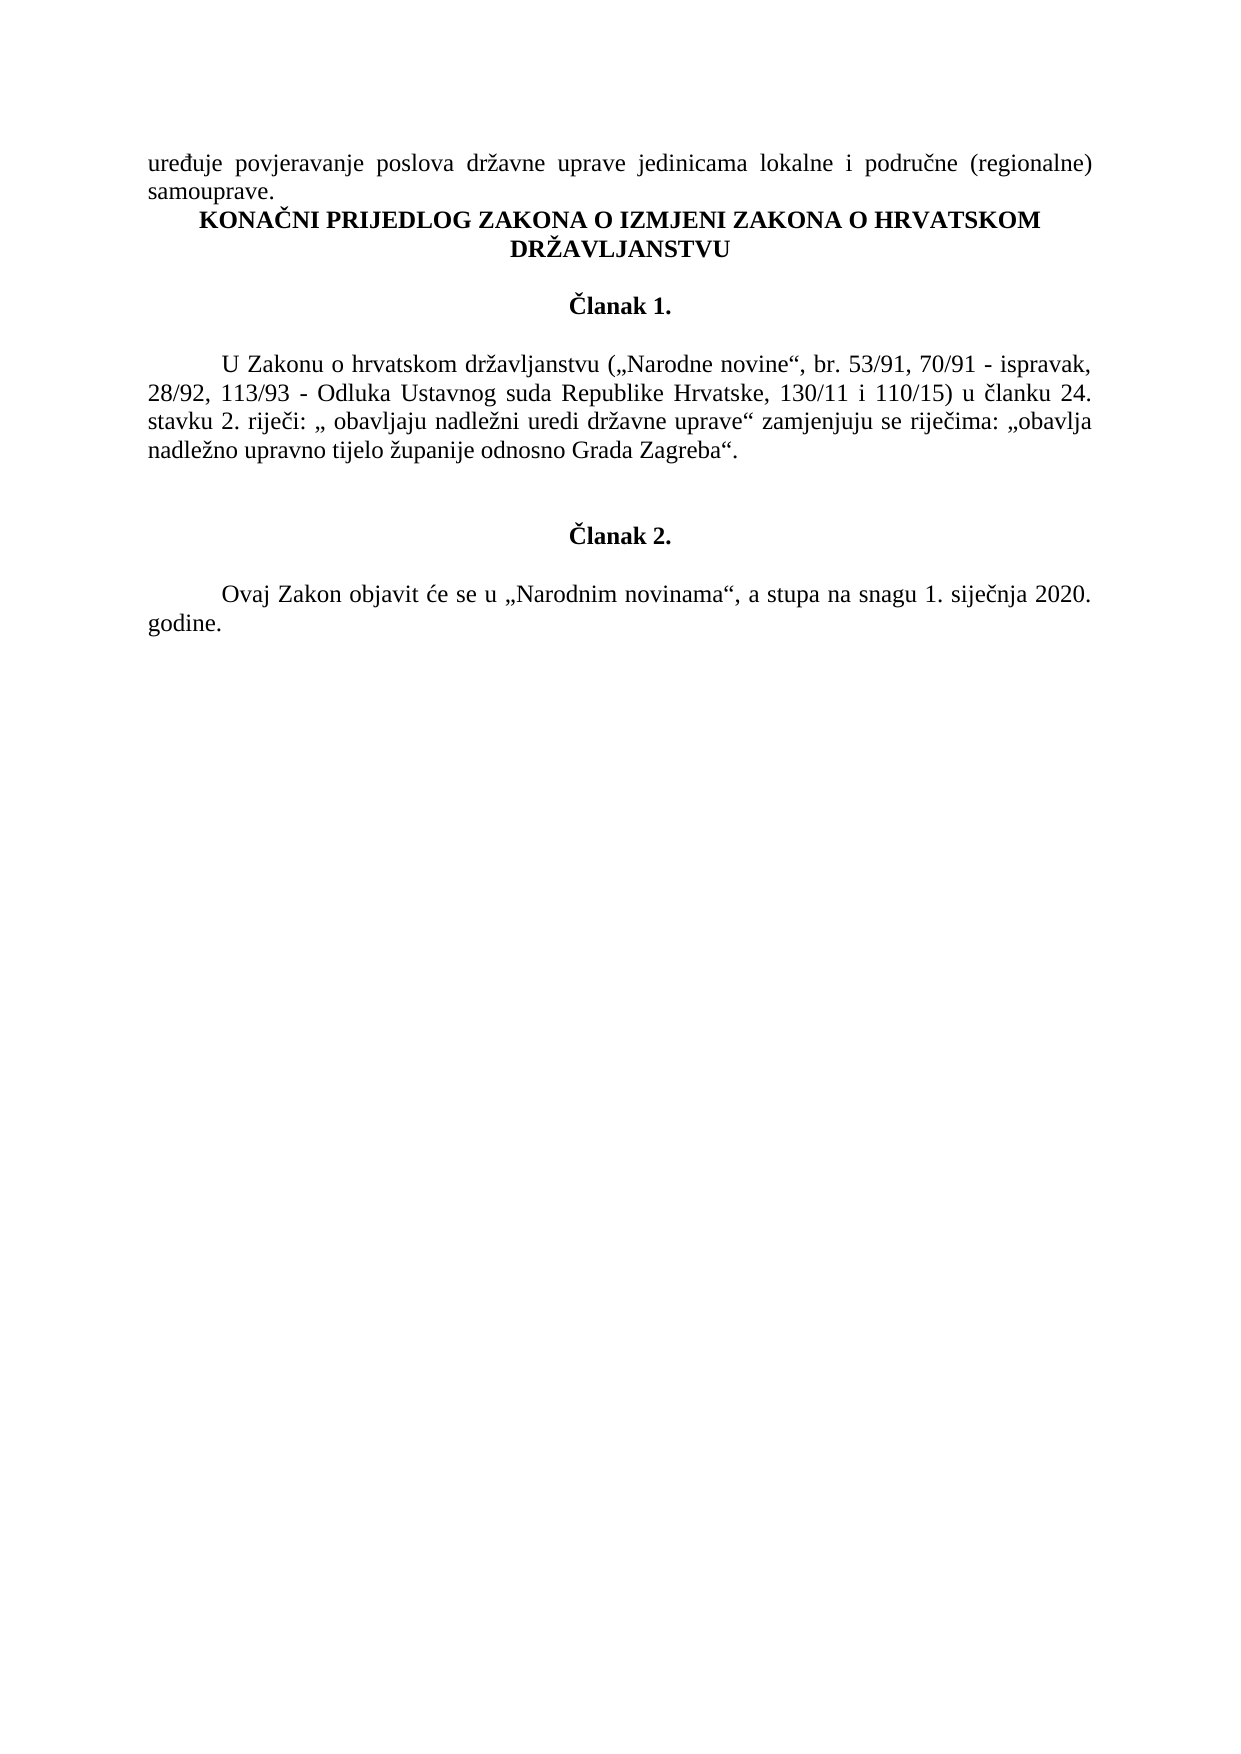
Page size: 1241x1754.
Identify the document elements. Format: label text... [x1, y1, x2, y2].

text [148, 148, 1093, 205]
text Članak 1. [148, 291, 1093, 320]
text Članak 2. [148, 521, 1093, 550]
text Ovaj Zakon objavit će se u „Narodnim novinama“, a stupa na snagu 1. siječnja 2020. godine. [148, 579, 1093, 636]
text U Zakonu o hrvatskom državljanstvu („Narodne novine“, br. 53/91, 70/91 - ispravak, 28/92, 113/93 - Odluka Ustavnog suda Republike Hrvatske, 130/11 i 110/15) u članku 24. stavku 2. riječi: „ obavljaju nadležni uredi državne uprave“ zamjenjuju se riječima: „obavlja nadležno upravno tijelo županije odnosno Grada Zagreba“. [148, 349, 1093, 464]
text KONAČNI PRIJEDLOG ZAKONA O IZMJENI ZAKONA O HRVATSKOM DRŽAVLJANSTVU [148, 205, 1093, 263]
